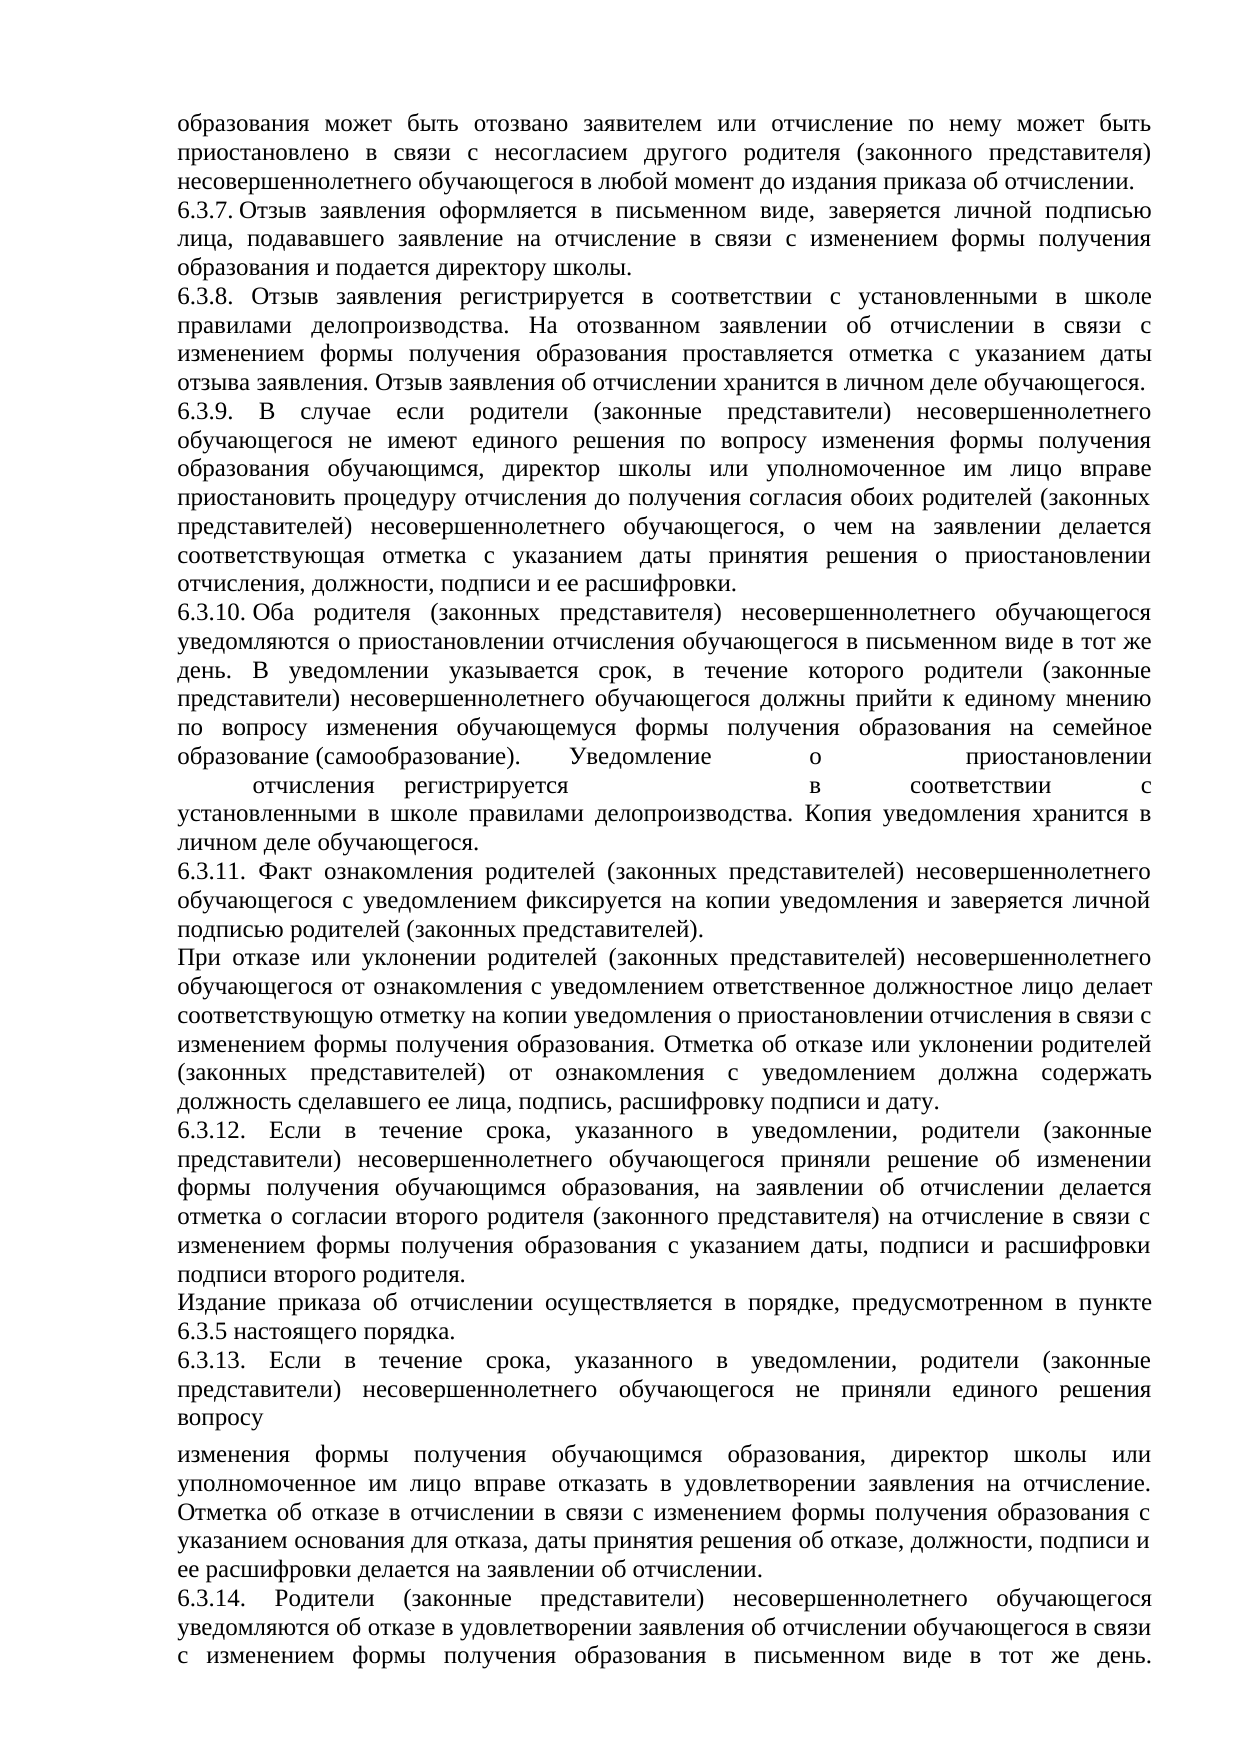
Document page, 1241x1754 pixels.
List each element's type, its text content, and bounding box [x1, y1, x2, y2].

list Оба родителя (законных представителя) несовершеннолетнего обучающегося уведомляются о приостановлении отчисления обучающегося в письменном виде в тот же день. В уведомлении указывается срок, в течение которого родители (законные представители) несовершеннолетнего обучающегося должны прийти к единому мнению по вопросу изменения обучающемуся формы получения образования на семейное образование (самообразование). Уведомление о приостановлении отчисления регистрируется в соответствии с установленными в школе правилами делопроизводства. Копия уведомления хранится в личном деле обучающегося. [177, 597, 1152, 856]
list Факт ознакомления родителей (законных представителей) несовершеннолетнего обучающегося с уведомлением фиксируется на копии уведомления и заверяется личной подписью родителей (законных представителей). [177, 856, 1151, 942]
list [177, 108, 1151, 194]
list Если в течение срока, указанного в уведомлении, родители (законные представители) несовершеннолетнего обучающегося приняли решение об изменении формы получения обучающимся образования, на заявлении об отчислении делается отметка о согласии второго родителя (законного представителя) на отчисление в связи с изменением формы получения образования с указанием даты, подписи и расшифровки подписи второго родителя. [177, 1115, 1152, 1287]
text При отказе или уклонении родителей (законных представителей) несовершеннолетнего обучающегося от ознакомления с уведомлением ответственное должностное лицо делает соответствующую отметку на копии уведомления о приостановлении отчисления в связи с изменением формы получения образования. Отметка об отказе или уклонении родителей (законных представителей) от ознакомления с уведомлением должна содержать должность сделавшего ее лица, подпись, расшифровку подписи и дату. [177, 942, 1152, 1115]
list Отзыв заявления регистрируется в соответствии с установленными в школе правилами делопроизводства. На отозванном заявлении об отчислении в связи с изменением формы получения образования проставляется отметка с указанием даты отзыва заявления. Отзыв заявления об отчислении хранится в личном деле обучающегося. [177, 281, 1152, 396]
list В случае если родители (законные представители) несовершеннолетнего обучающегося не имеют единого решения по вопросу изменения формы получения образования обучающимся, директор школы или уполномоченное им лицо вправе приостановить процедуру отчисления до получения согласия обоих родителей (законных представителей) несовершеннолетнего обучающегося, о чем на заявлении делается соответствующая отметка с указанием даты принятия решения о приостановлении отчисления, должности, подписи и ее расшифровки. [177, 396, 1151, 597]
list Отзыв заявления оформляется в письменном виде, заверяется личной подписью лица, подававшего заявление на отчисление в связи с изменением формы получения образования и подается директору школы. [177, 195, 1151, 281]
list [177, 1583, 1152, 1669]
text изменения формы получения обучающимся образования, директор школы или уполномоченное им лицо вправе отказать в удовлетворении заявления на отчисление. Отметка об отказе в отчислении в связи с изменением формы получения образования с указанием основания для отказа, даты принятия решения об отказе, должности, подписи и ее расшифровки делается на заявлении об отчислении. [177, 1439, 1151, 1583]
text Издание приказа об отчислении осуществляется в порядке, предусмотренном в пункте 6.3.5 настоящего порядка. [177, 1287, 1152, 1345]
list Если в течение срока, указанного в уведомлении, родители (законные представители) несовершеннолетнего обучающегося не приняли единого решения вопросу [177, 1345, 1151, 1431]
